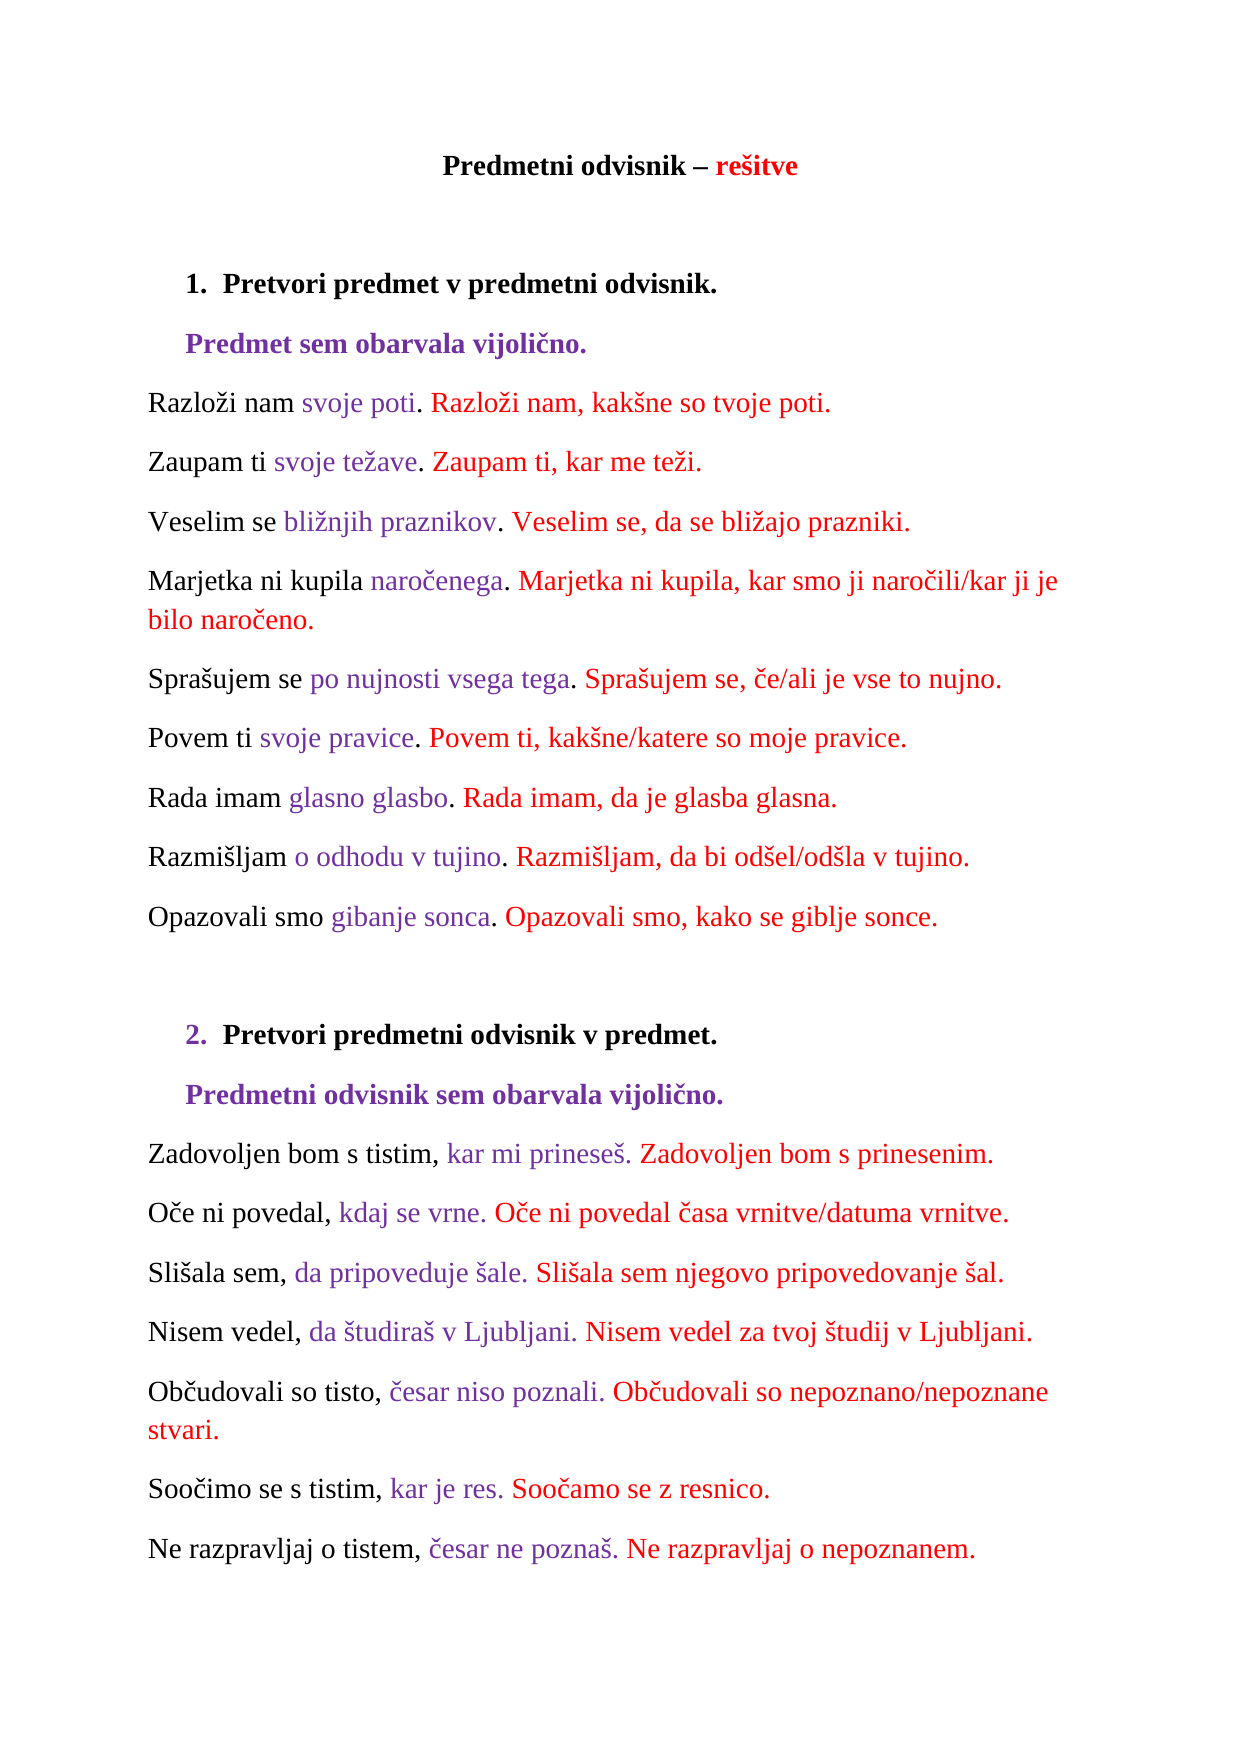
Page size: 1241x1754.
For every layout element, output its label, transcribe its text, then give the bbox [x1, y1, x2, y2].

text Predmetni odvisnik – rešitve [148, 148, 1093, 181]
text Zaupam ti svoje težave. Zaupam ti, kar me teži. [148, 444, 1093, 478]
text Povem ti svoje pravice. Povem ti, kakšne/katere so moje pravice. [148, 721, 1093, 754]
text Oče ni povedal, kdaj se vrne. Oče ni povedal časa vrnitve/datuma vrnitve. [148, 1196, 1093, 1229]
text Predmetni odvisnik sem obarvala vijolično. [185, 1077, 1093, 1110]
text Zadovoljen bom s tistim, kar mi prineseš. Zadovoljen bom s prinesenim. [148, 1136, 1093, 1170]
text Občudovali so tisto, česar niso poznali. Občudovali so nepoznano/nepoznane stvari. [148, 1374, 1093, 1446]
list Pretvori predmetni odvisnik v predmet. [185, 1017, 1093, 1051]
text Razloži nam svoje poti. Razloži nam, kakšne so tvoje poti. [148, 385, 1093, 419]
text Veselim se bližnjih praznikov. Veselim se, da se bližajo prazniki. [148, 504, 1093, 537]
text Slišala sem, da pripoveduje šale. Slišala sem njegovo pripovedovanje šal. [148, 1255, 1093, 1288]
text Rada imam glasno glasbo. Rada imam, da je glasba glasna. [148, 780, 1093, 813]
list Pretvori predmet v predmetni odvisnik. [185, 266, 1093, 300]
text Predmet sem obarvala vijolično. [185, 326, 1093, 359]
text Razmišljam o odhodu v tujino. Razmišljam, da bi odšel/odšla v tujino. [148, 839, 1093, 873]
text Marjetka ni kupila naročenega. Marjetka ni kupila, kar smo ji naročili/kar ji je bilo naročeno. [148, 563, 1093, 635]
text Opazovali smo gibanje sonca. Opazovali smo, kako se giblje sonce. [148, 899, 1093, 932]
text Sprašujem se po nujnosti vsega tega. Sprašujem se, če/ali je vse to nujno. [148, 661, 1093, 695]
text Nisem vedel, da študiraš v Ljubljani. Nisem vedel za tvoj študij v Ljubljani. [148, 1314, 1093, 1348]
text Soočimo se s tistim, kar je res. Soočamo se z resnico. [148, 1472, 1093, 1505]
text Ne razpravljaj o tistem, česar ne poznaš. Ne razpravljaj o nepoznanem. [148, 1531, 1093, 1564]
